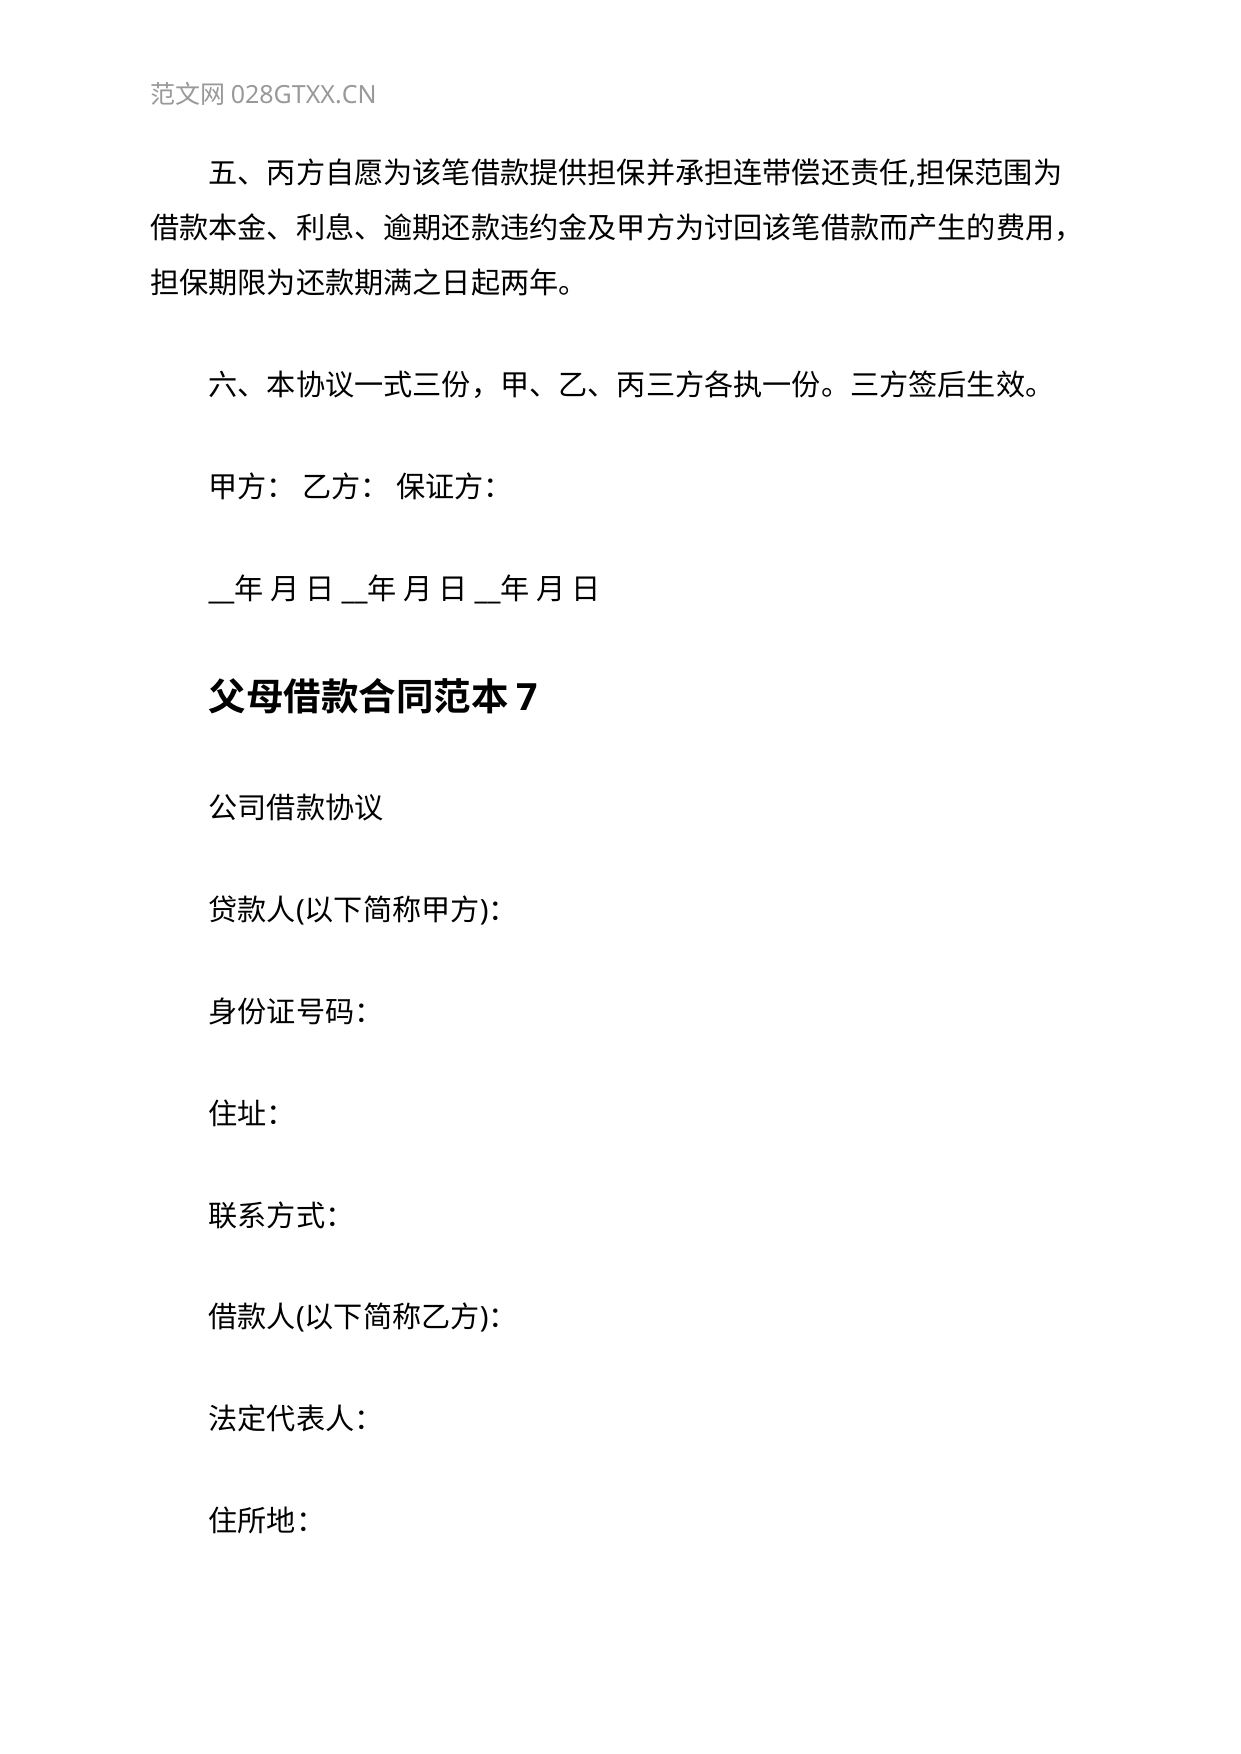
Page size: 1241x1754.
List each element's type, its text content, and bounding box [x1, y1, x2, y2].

text 五、丙方自愿为该笔借款提供担保并承担连带偿还责任,担保范围为借款本金、利息、逾期还款违约金及甲方为讨回该笔借款而产生的费用，担保期限为还款期满之日起两年。 [150, 150, 1090, 302]
text 公司借款协议 [150, 785, 1090, 827]
text 联系方式： [150, 1192, 1090, 1234]
text __年 月 日 __年 月 日 __年 月 日 [150, 565, 1090, 608]
text 法定代表人： [150, 1396, 1090, 1438]
text 贷款人(以下简称甲方)： [150, 887, 1090, 929]
text 甲方： 乙方： 保证方： [150, 463, 1090, 506]
text 父母借款合同范本7 [150, 667, 1090, 722]
text 六、本协议一式三份，甲、乙、丙三方各执一份。三方签后生效。 [150, 362, 1090, 404]
text 身份证号码： [150, 988, 1090, 1031]
text 住址： [150, 1090, 1090, 1133]
text 借款人(以下简称乙方)： [150, 1294, 1090, 1336]
text 住所地： [150, 1498, 1090, 1540]
